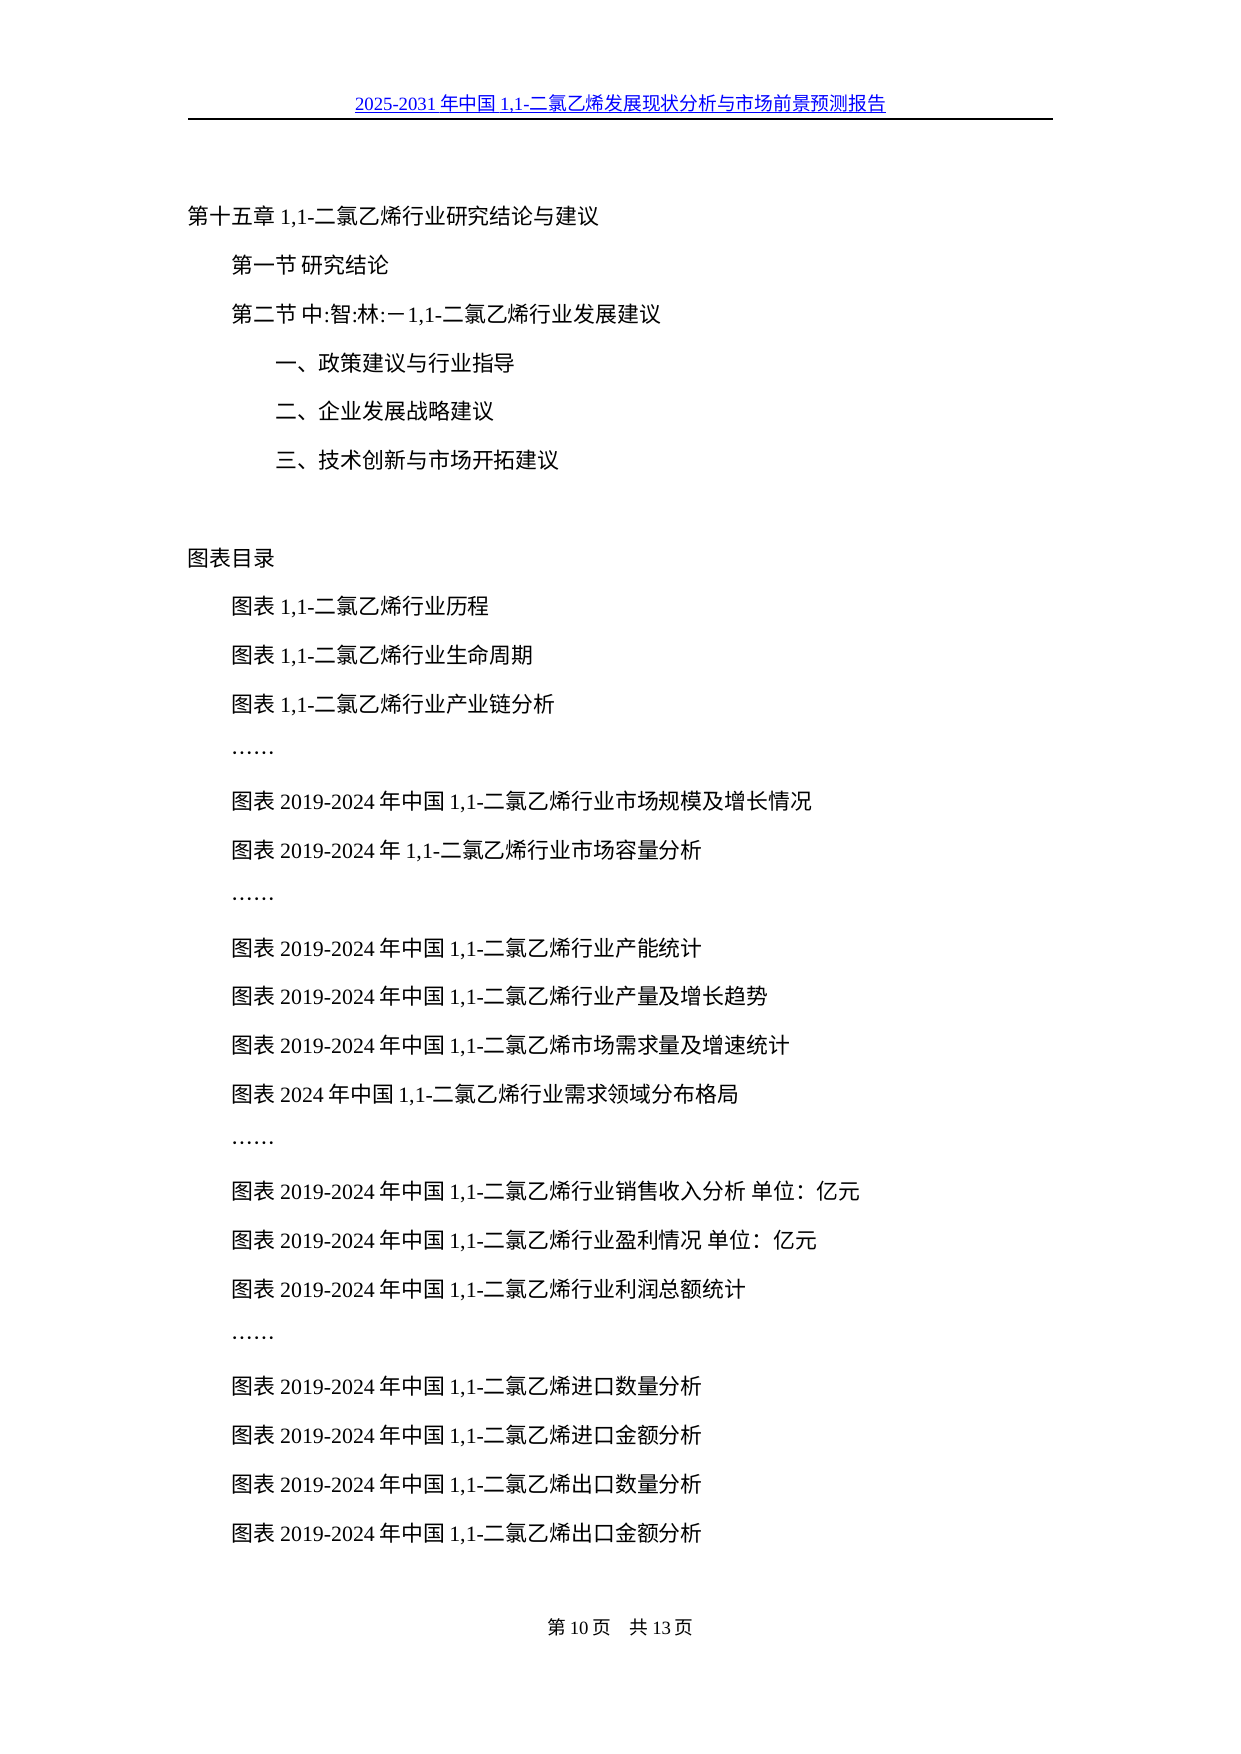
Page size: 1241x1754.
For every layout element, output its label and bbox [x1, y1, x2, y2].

text [187, 150, 1053, 1548]
